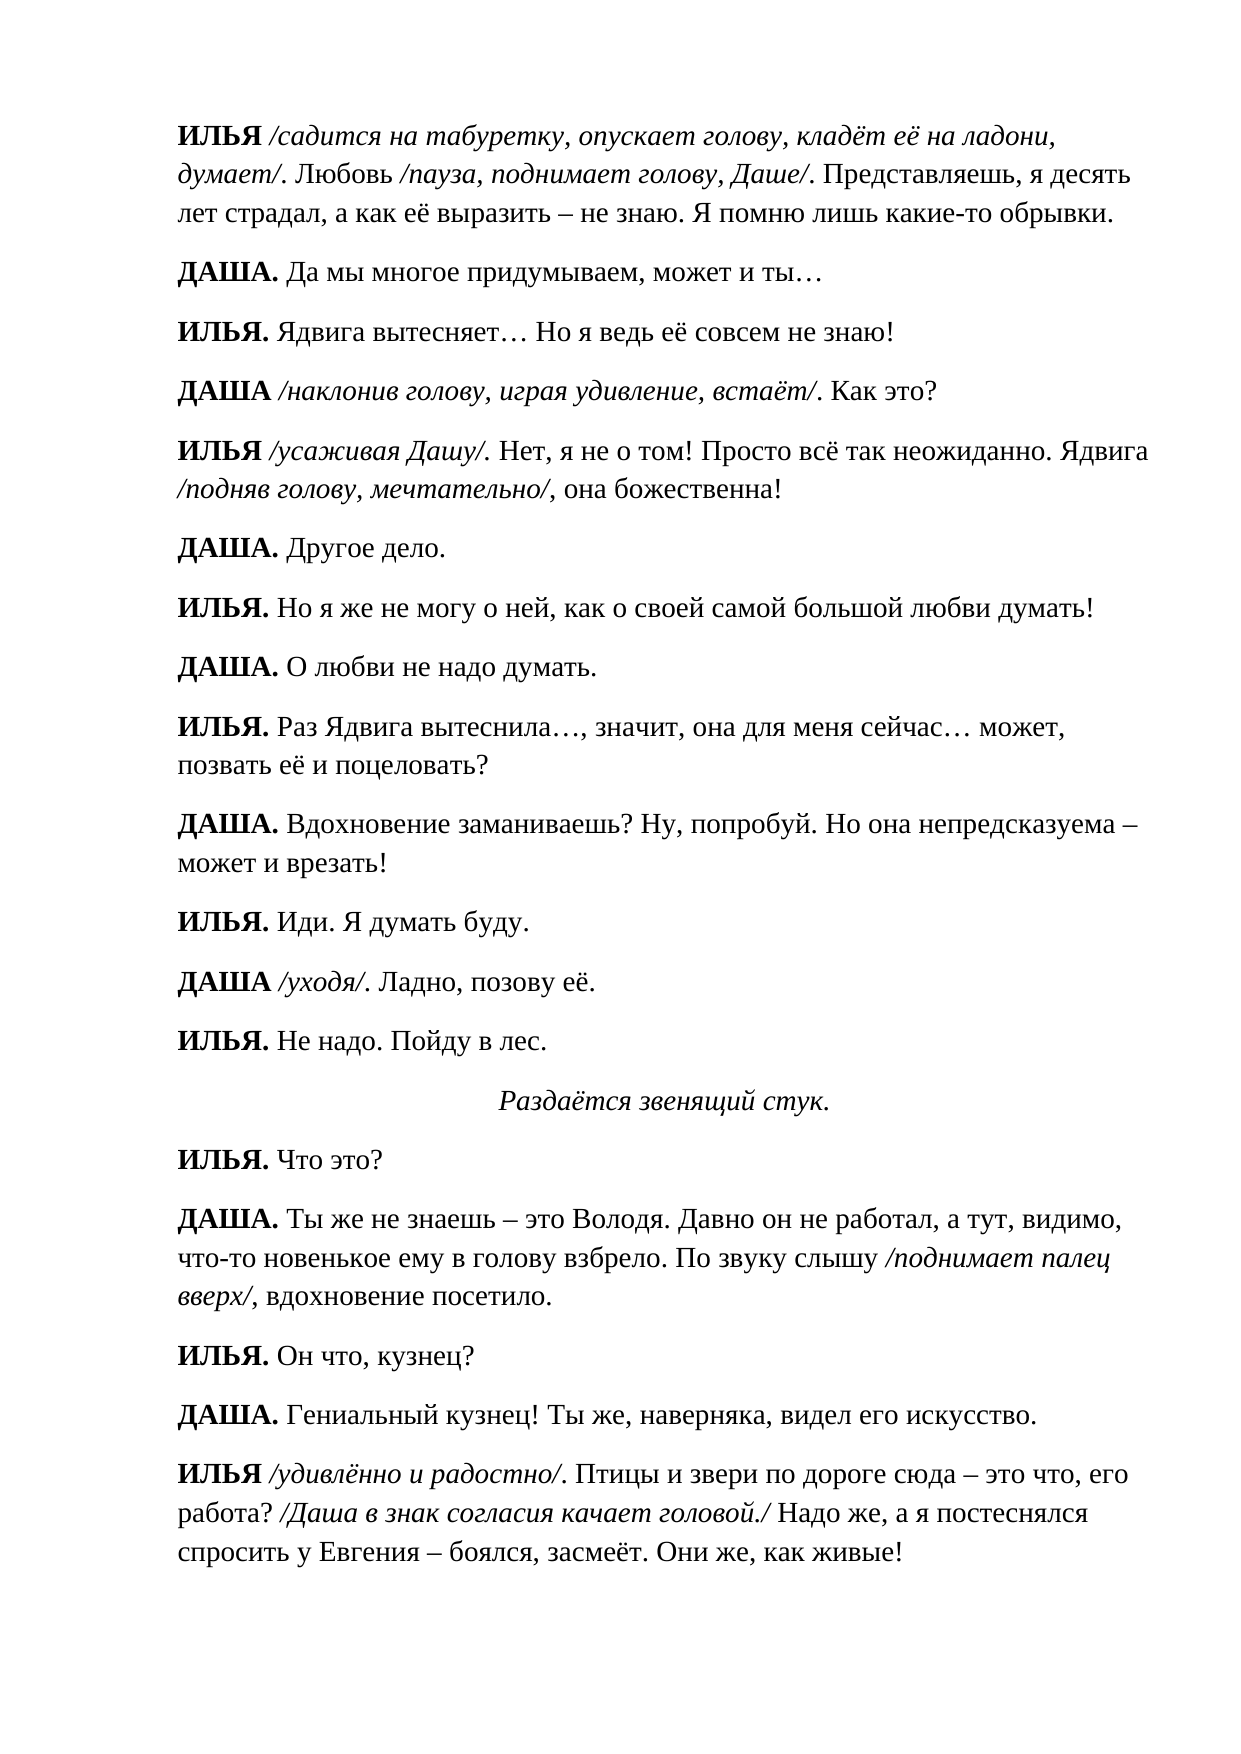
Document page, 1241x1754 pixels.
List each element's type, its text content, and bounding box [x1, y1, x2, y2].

text ИЛЬЯ. Иди. Я думать буду. [177, 904, 1152, 938]
text ИЛЬЯ. Ядвига вытесняет… Но я ведь её совсем не знаю! [177, 314, 1152, 347]
text ИЛЬЯ /удивлённо и радостно/. Птицы и звери по дороге сюда – это что, его работа? /Даша в знак согласия качает головой./ Надо же, а я постеснялся спросить у Евгения – боялся, засмеёт. Они же, как живые! [177, 1457, 1152, 1567]
text ДАША. О любви не надо думать. [177, 649, 1152, 683]
text ДАША /уходя/. Ладно, позову её. [177, 964, 1152, 997]
text ИЛЬЯ. Раз Ядвига вытеснила…, значит, она для меня сейчас… может, позвать её и поцеловать? [177, 709, 1152, 781]
text ДАША. Ты же не знаешь – это Володя. Давно он не работал, а тут, видимо, что-то новенькое ему в голову взбрело. По звуку слышу /поднимает палец вверх/, вдохновение посетило. [177, 1201, 1152, 1312]
text ДАША. Да мы многое придумываем, может и ты… [177, 254, 1152, 288]
text ИЛЬЯ. Он что, кузнец? [177, 1338, 1152, 1371]
text ИЛЬЯ. Что это? [177, 1142, 1152, 1176]
text ИЛЬЯ. Но я же не могу о ней, как о своей самой большой любви думать! [177, 590, 1152, 623]
text ИЛЬЯ /садится на табуретку, опускает голову, кладёт её на ладони, думает/. Любовь /пауза, поднимает голову, Даше/. Представляешь, я десять лет страдал, а как её выразить – не знаю. Я помню лишь какие-то обрывки. [177, 118, 1152, 229]
text ДАША. Гениальный кузнец! Ты же, наверняка, видел его искусство. [177, 1397, 1152, 1431]
text Раздаётся звенящий стук. [177, 1083, 1152, 1116]
text ДАША /наклонив голову, играя удивление, встаёт/. Как это? [177, 373, 1152, 407]
text ДАША. Вдохновение заманиваешь? Ну, попробуй. Но она непредсказуема – может и врезать! [177, 807, 1152, 879]
text ДАША. Другое дело. [177, 531, 1152, 564]
text ИЛЬЯ /усаживая Дашу/. Нет, я не о том! Просто всё так неожиданно. Ядвига /подняв голову, мечтательно/, она божественна! [177, 433, 1152, 505]
text ИЛЬЯ. Не надо. Пойду в лес. [177, 1023, 1152, 1057]
